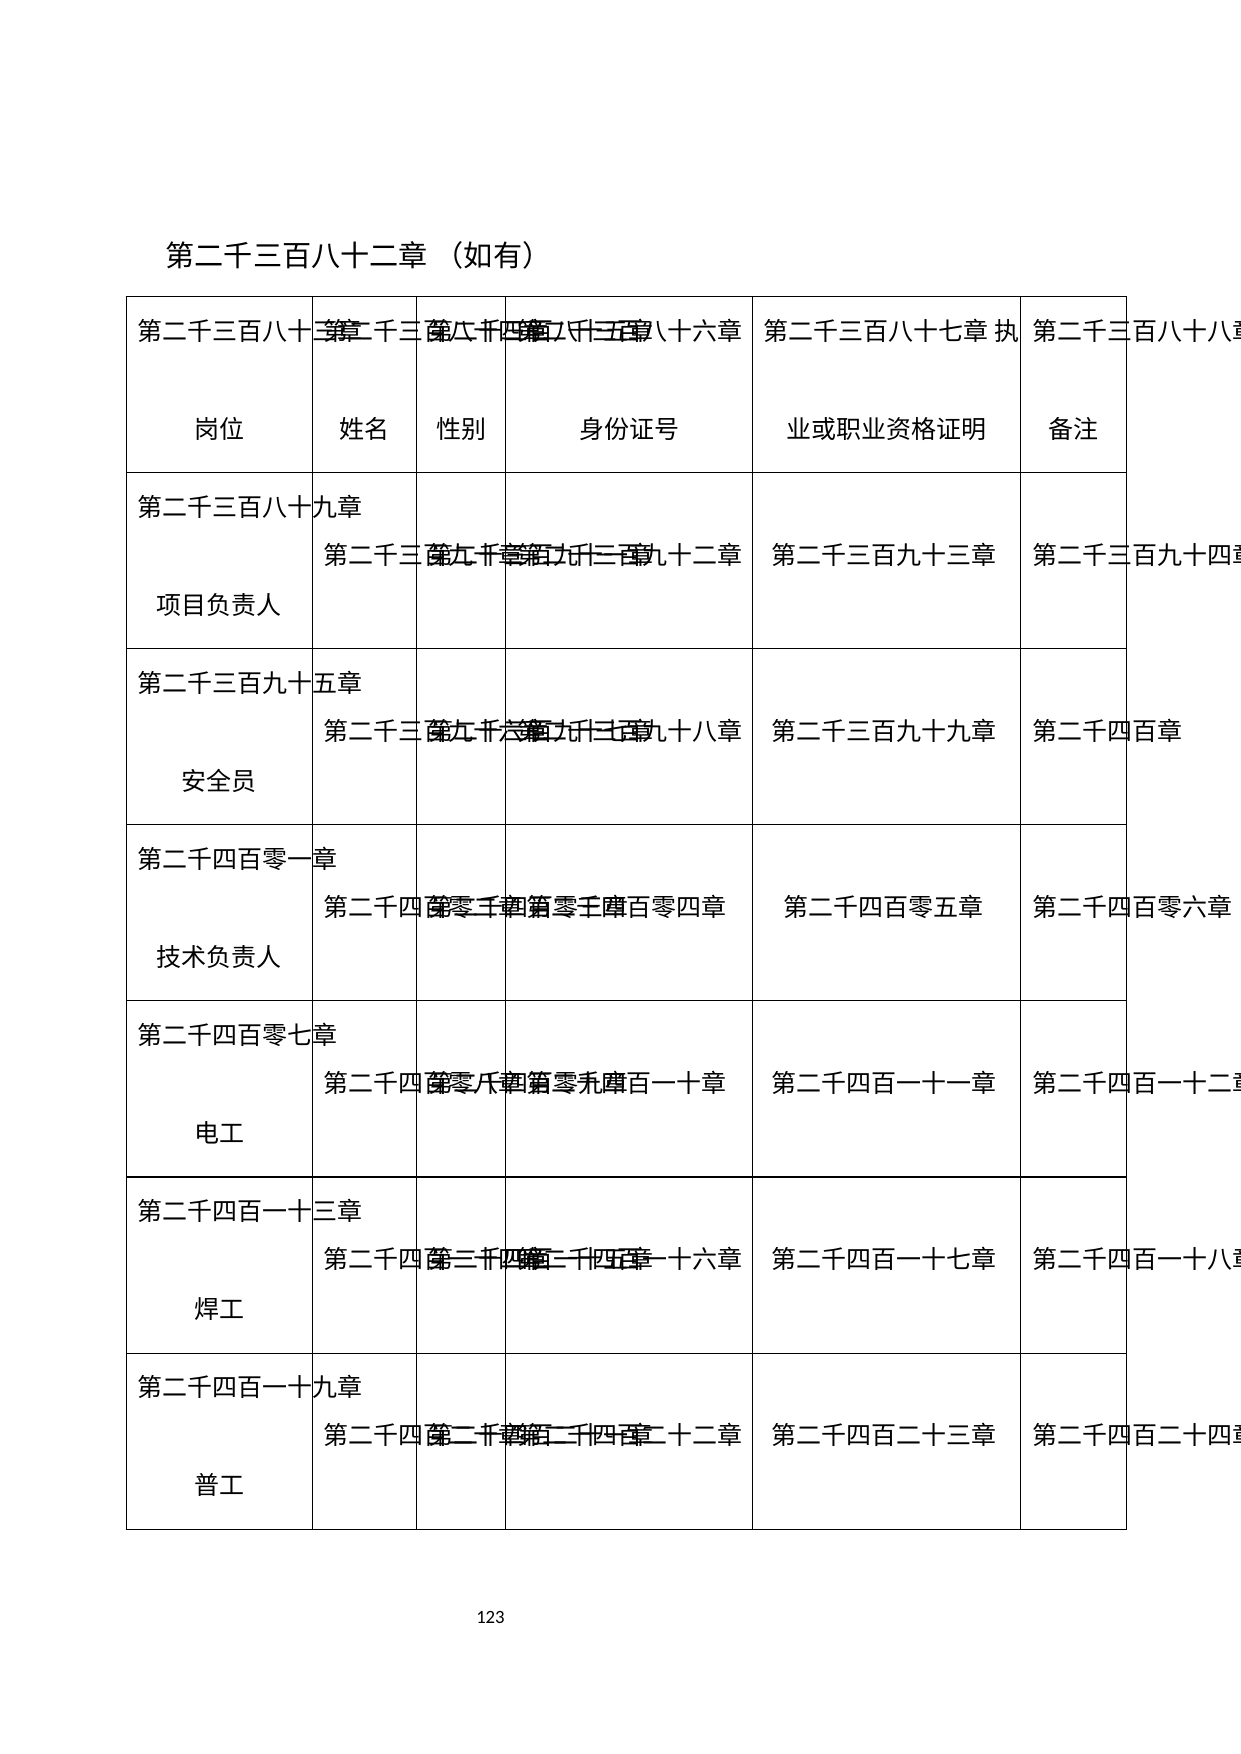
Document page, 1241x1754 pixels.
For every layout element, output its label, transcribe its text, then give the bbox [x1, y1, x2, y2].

table_cell [753, 649, 1020, 824]
table_cell 安全员 [127, 649, 312, 824]
table_cell 项目负责人 [127, 473, 312, 648]
table_cell [313, 825, 416, 1000]
table_cell 电工 [127, 1001, 312, 1176]
table_cell [1021, 1178, 1126, 1352]
table_cell [753, 1354, 1020, 1528]
table_cell [506, 649, 752, 824]
table_cell [417, 1001, 505, 1176]
table_cell [1021, 1001, 1126, 1176]
table_cell [753, 1001, 1020, 1176]
table_cell [753, 473, 1020, 648]
table_cell [417, 1178, 505, 1352]
table_cell [313, 1001, 416, 1176]
table_cell [1021, 1354, 1126, 1528]
table_cell [313, 1354, 416, 1528]
table_cell [506, 1178, 752, 1352]
table_cell [417, 1354, 505, 1528]
table_cell [753, 825, 1020, 1000]
table_cell [313, 1178, 416, 1352]
table_header 性别 [417, 297, 505, 472]
table_cell [506, 1354, 752, 1528]
table_cell [417, 825, 505, 1000]
table_cell [313, 473, 416, 648]
table_cell [1021, 825, 1126, 1000]
table_cell [1021, 649, 1126, 824]
text （如有） [165, 233, 1087, 275]
table_cell [1021, 473, 1126, 648]
table_cell 技术负责人 [127, 825, 312, 1000]
table_cell [417, 473, 505, 648]
table_header 备注 [1021, 297, 1126, 472]
table_cell 焊工 [127, 1178, 312, 1352]
table_header 姓名 [313, 297, 416, 472]
table_cell [506, 825, 752, 1000]
table_cell [417, 649, 505, 824]
table_cell [313, 649, 416, 824]
table_header 执业或职业资格证明 [753, 297, 1020, 472]
table_cell [506, 473, 752, 648]
table_cell [506, 1001, 752, 1176]
table_header 岗位 [127, 297, 312, 472]
table_cell [753, 1178, 1020, 1352]
table_cell 普工 [127, 1354, 312, 1528]
table_header 身份证号 [506, 297, 752, 472]
